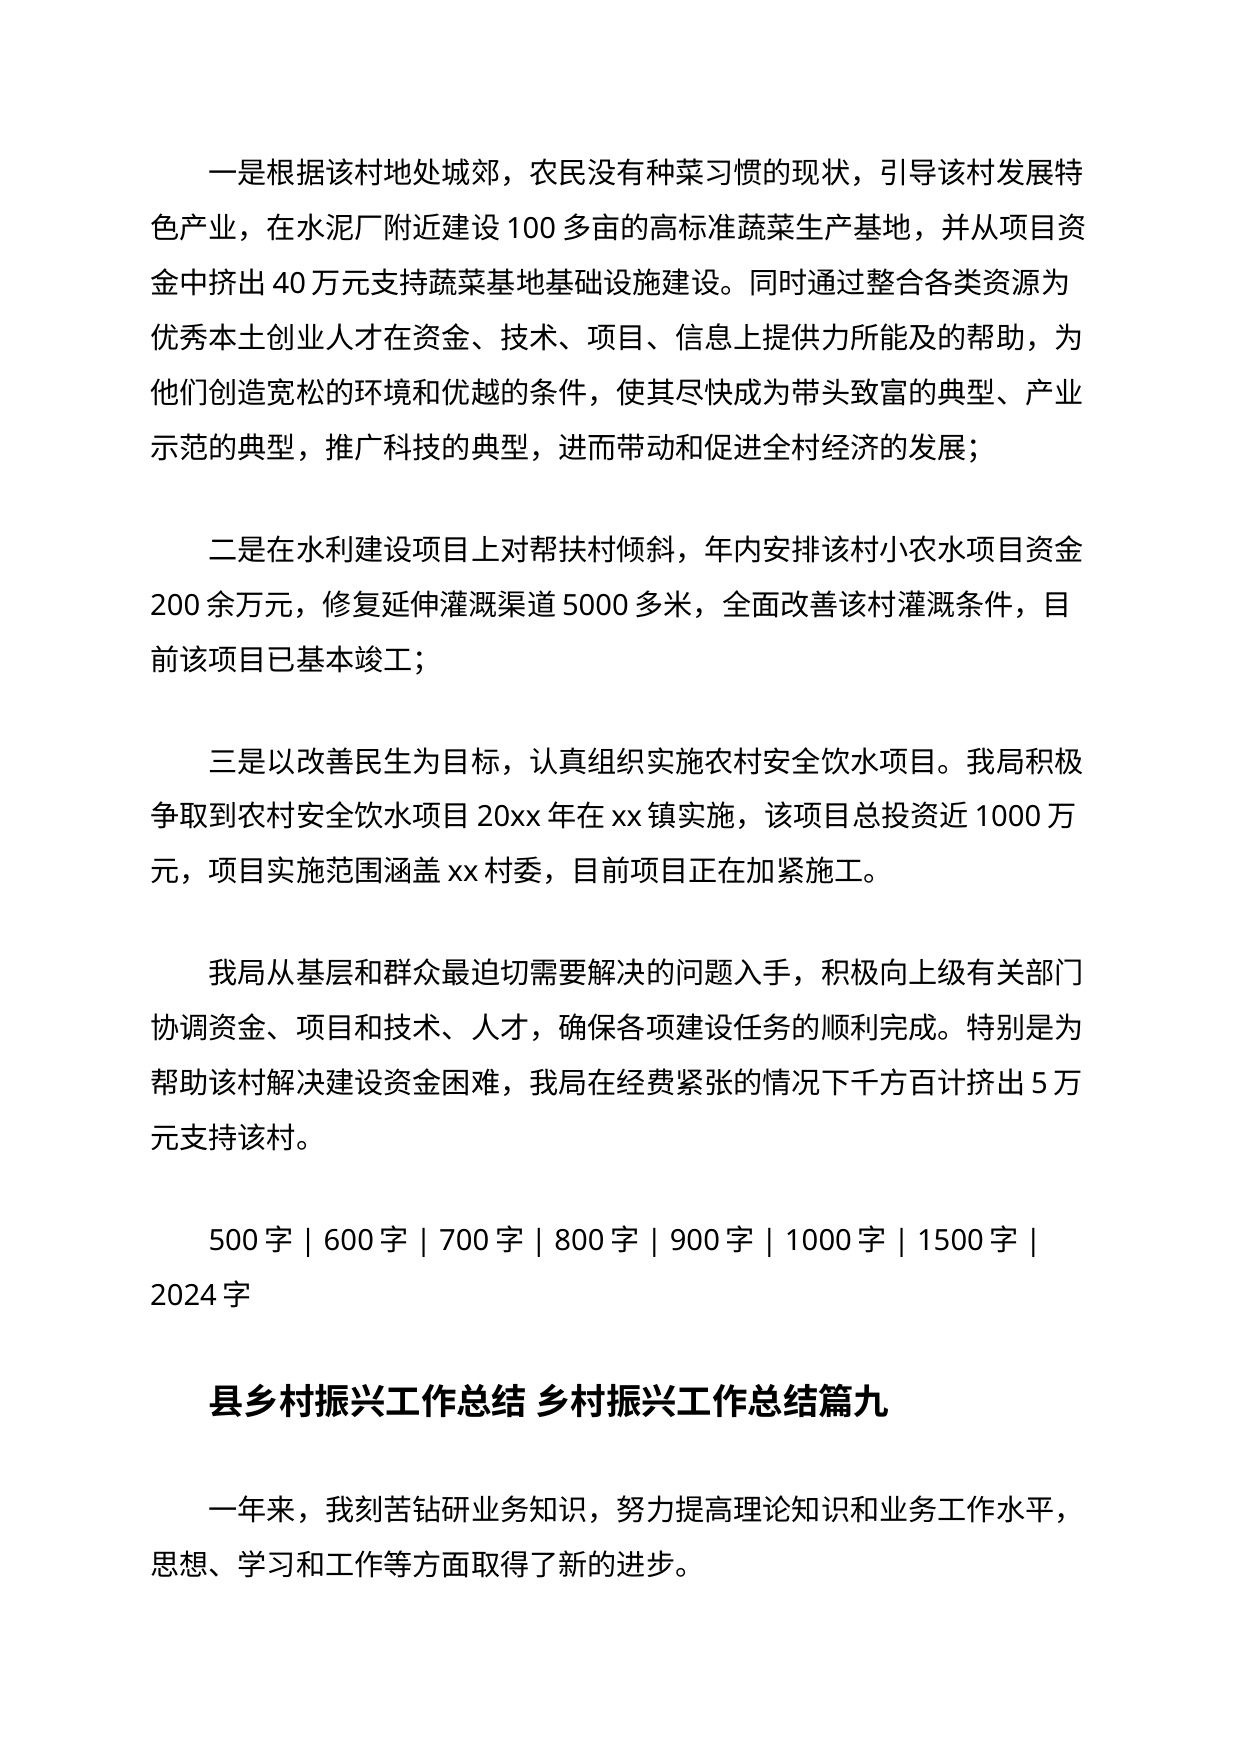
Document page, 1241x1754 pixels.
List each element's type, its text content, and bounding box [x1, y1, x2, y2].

text 县乡村振兴工作总结 乡村振兴工作总结篇九 [150, 1373, 1090, 1425]
text 一年来，我刻苦钻研业务知识，努力提高理论知识和业务工作水平，思想、学习和工作等方面取得了新的进步。 [150, 1487, 1090, 1584]
text 三是以改善民生为目标，认真组织实施农村安全饮水项目。我局积极争取到农村安全饮水项目20xx年在xx镇实施，该项目总投资近1000万元，项目实施范围涵盖xx村委，目前项目正在加紧施工。 [150, 738, 1090, 890]
text 500字 | 600字 | 700字 | 800字 | 900字 | 1000字 | 1500字 | 2024字 [150, 1217, 1090, 1314]
text 二是在水利建设项目上对帮扶村倾斜，年内安排该村小农水项目资金200余万元，修复延伸灌溉渠道5000多米，全面改善该村灌溉条件，目前该项目已基本竣工； [150, 526, 1090, 679]
text 我局从基层和群众最迫切需要解决的问题入手，积极向上级有关部门协调资金、项目和技术、人才，确保各项建设任务的顺利完成。特别是为帮助该村解决建设资金困难，我局在经费紧张的情况下千方百计挤出5万元支持该村。 [150, 950, 1090, 1157]
text 一是根据该村地处城郊，农民没有种菜习惯的现状，引导该村发展特色产业，在水泥厂附近建设100多亩的高标准蔬菜生产基地，并从项目资金中挤出40万元支持蔬菜基地基础设施建设。同时通过整合各类资源为优秀本土创业人才在资金、技术、项目、信息上提供力所能及的帮助，为他们创造宽松的环境和优越的条件，使其尽快成为带头致富的典型、产业示范的典型，推广科技的典型，进而带动和促进全村经济的发展； [150, 150, 1090, 467]
